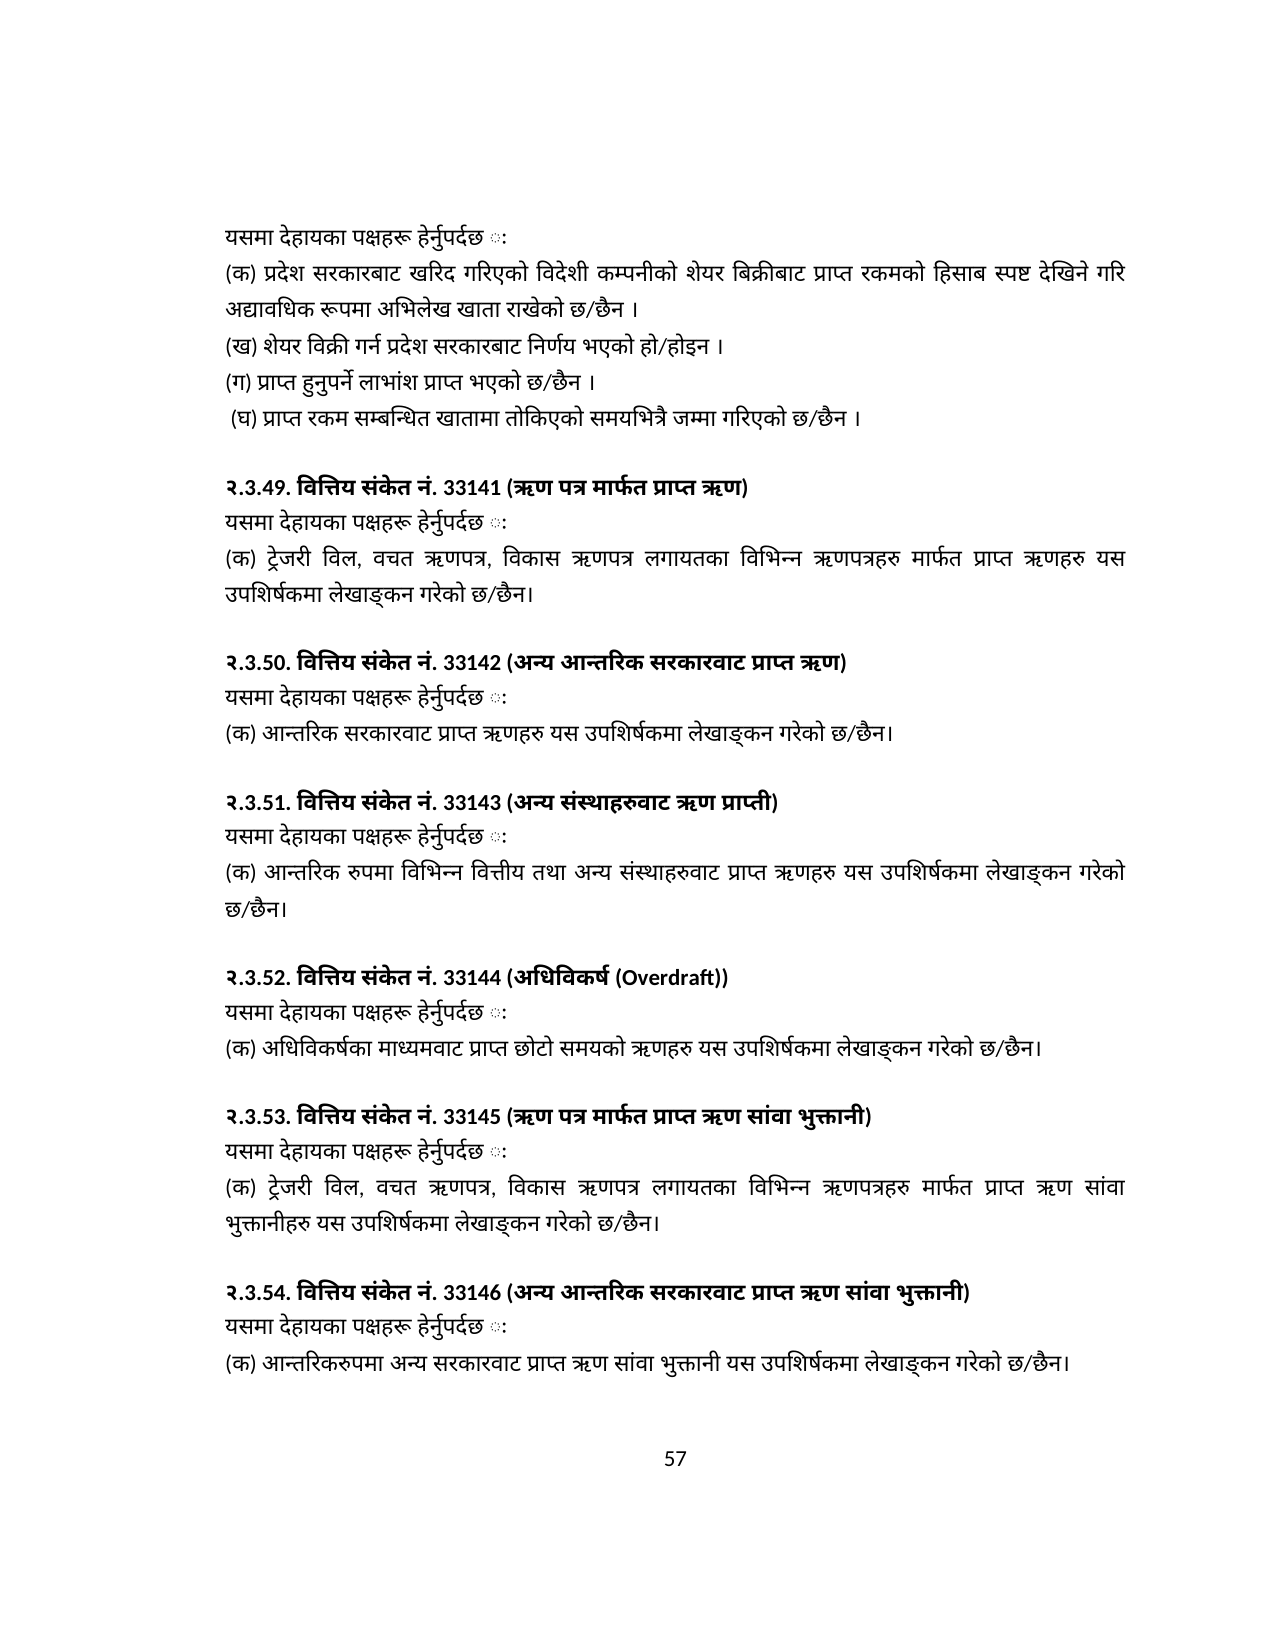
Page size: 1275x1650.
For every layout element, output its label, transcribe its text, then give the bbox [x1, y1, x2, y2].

text (क) ट्रेजरी विल, वचत ऋणपत्र, विकास ऋणपत्र लगायतका विभिन्न ऋणपत्रहरु मार्फत प्राप्त ऋणहरु यस उपशिर्षकमा लेखाङ्कन गरेको छ/छैन। [225, 544, 1125, 612]
text यसमा देहायका पक्षहरू हेर्नुपर्दछ ः [225, 225, 1125, 255]
text २.3.49. वित्तिय संकेत नं. 33141 (ऋण पत्र मार्फत प्राप्त ऋण) [225, 473, 1125, 505]
text (क) अधिविकर्षका माध्यमवाट प्राप्त छोटो समयको ऋणहरु यस उपशिर्षकमा लेखाङ्कन गरेको छ/छैन। [225, 1034, 1125, 1066]
text यसमा देहायका पक्षहरू हेर्नुपर्दछ ः [225, 824, 1125, 854]
text (ख) शेयर विक्री गर्न प्रदेश सरकारबाट निर्णय भएको हो/होइन । [225, 332, 1125, 363]
text (क) आन्तरिक सरकारवाट प्राप्त ऋणहरु यस उपशिर्षकमा लेखाङ्कन गरेको छ/छैन। [225, 719, 1125, 751]
text यसमा देहायका पक्षहरू हेर्नुपर्दछ ः [225, 999, 1125, 1029]
text यसमा देहायका पक्षहरू हेर्नुपर्दछ ः [225, 509, 1125, 539]
text (क) आन्तरिक रुपमा विभिन्न वित्तीय तथा अन्य संस्थाहरुवाट प्राप्त ऋणहरु यस उपशिर्षकमा लेखाङ्कन गरेको छ/छैन। [225, 858, 1125, 926]
text (क) प्रदेश सरकारबाट खरिद गरिएको विदेशी कम्पनीको शेयर बिक्रीबाट प्राप्त रकमको हिसाब स्पष्ट देखिने गरि अद्यावधिक रूपमा अभिलेख खाता राखेको छ/छैन । [225, 259, 1125, 327]
text (घ) प्राप्त रकम सम्बन्धित खातामा तोकिएको समयभित्रै जम्मा गरिएको छ/छैन । [225, 404, 1125, 436]
text २.3.53. वित्तिय संकेत नं. 33145 (ऋण पत्र मार्फत प्राप्त ऋण सांवा भुक्तानी) [225, 1102, 1125, 1134]
text (ग) प्राप्त हुनुपर्ने लाभांश प्राप्त भएको छ/छैन । [225, 368, 1125, 400]
text २.3.51. वित्तिय संकेत नं. 33143 (अन्य संस्थाहरुवाट ऋण प्राप्ती) [225, 788, 1125, 819]
text (क) ट्रेजरी विल, वचत ऋणपत्र, विकास ऋणपत्र लगायतका विभिन्न ऋणपत्रहरु मार्फत प्राप्त ऋण सांवा भुक्तानीहरु यस उपशिर्षकमा लेखाङ्कन गरेको छ/छैन। [225, 1173, 1125, 1241]
text यसमा देहायका पक्षहरू हेर्नुपर्दछ ः [225, 685, 1125, 715]
text २.3.54. वित्तिय संकेत नं. 33146 (अन्य आन्तरिक सरकारवाट प्राप्त ऋण सांवा भुक्तानी) [225, 1278, 1125, 1309]
text (क) आन्तरिकरुपमा अन्य सरकारवाट प्राप्त ऋण सांवा भुक्तानी यस उपशिर्षकमा लेखाङ्कन गरेको छ/छैन। [225, 1349, 1125, 1380]
text यसमा देहायका पक्षहरू हेर्नुपर्दछ ः [225, 1314, 1125, 1344]
text २.3.52. वित्तिय संकेत नं. 33144 (अधिविकर्ष (Overdraft)) [225, 963, 1125, 995]
text यसमा देहायका पक्षहरू हेर्नुपर्दछ ः [225, 1139, 1125, 1169]
text २.3.50. वित्तिय संकेत नं. 33142 (अन्य आन्तरिक सरकारवाट प्राप्त ऋण) [225, 648, 1125, 680]
